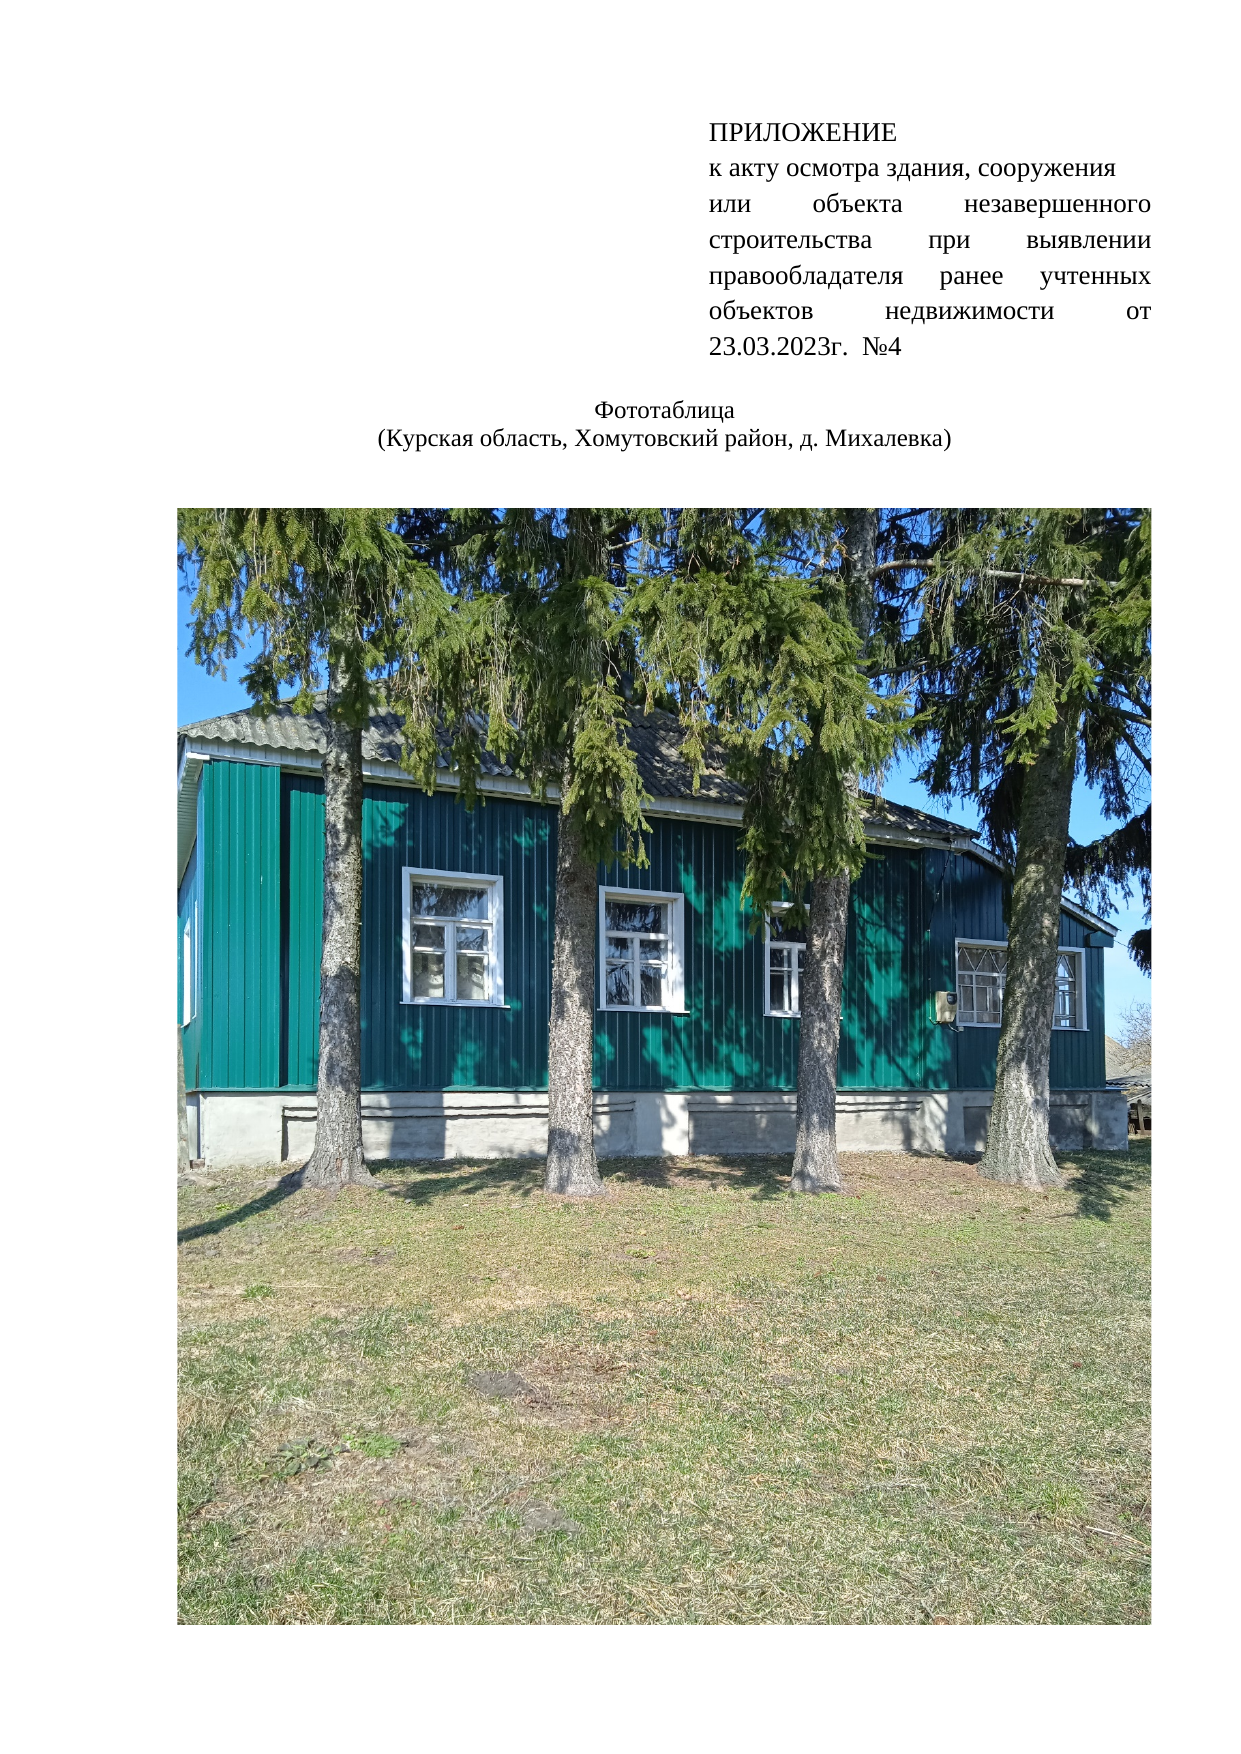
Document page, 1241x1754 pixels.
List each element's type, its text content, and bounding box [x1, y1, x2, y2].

picture [177, 508, 1152, 1625]
text или объекта незавершенного строительства при выявлении правообладателя ранее учтенных объектов недвижимости от 23.03.2023г. №4 [709, 187, 1152, 361]
text ПРИЛОЖЕНИЕ [709, 116, 1152, 147]
text к акту осмотра здания, сооружения [709, 152, 1152, 183]
text (Курская область, Хомутовский район, д. Михалевка) [177, 423, 1152, 452]
text Фототаблица [177, 395, 1152, 423]
